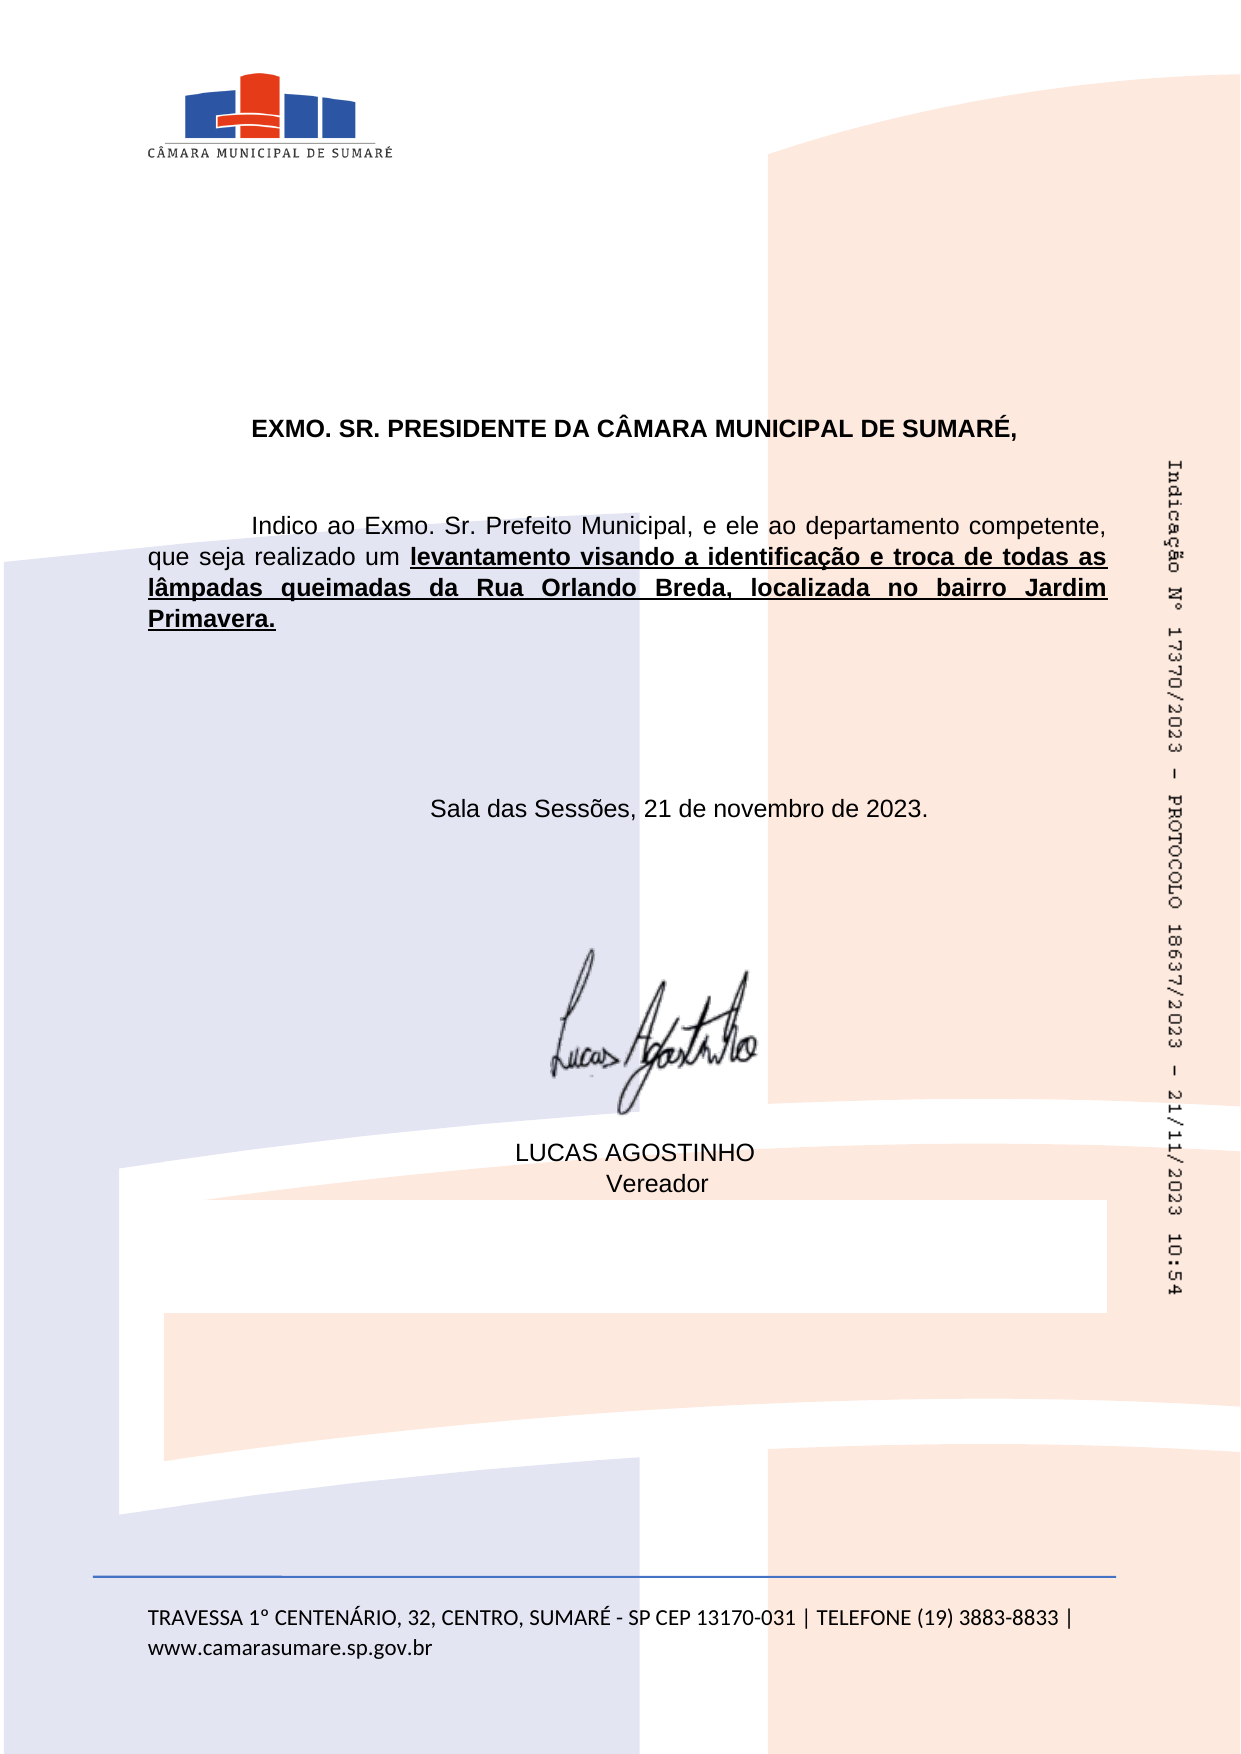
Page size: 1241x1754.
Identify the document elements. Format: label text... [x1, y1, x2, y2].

text LUCAS AGOSTINHO [177, 1138, 1107, 1167]
text Indico ao Exmo. Sr. Prefeito Municipal, e ele ao departamento competente, que seja realizado um levantamento visando a identificação e troca de todas as lâmpadas queimadas da Rua Orlando Breda, localizada no bairro Jardim Primavera. [148, 511, 1107, 598]
picture [147, 73, 394, 160]
text EXMO. SR. PRESIDENTE DA CÂMARA MUNICIPAL DE SUMARÉ, [177, 414, 1107, 443]
picture [505, 937, 809, 1120]
text Vereador [177, 1169, 1107, 1198]
text Sala das Sessões, 21 de novembro de 2023. [177, 794, 1107, 823]
picture [1142, 455, 1205, 1299]
text Indico ao Exmo. Sr. Prefeito Municipal, e ele ao departamento competente, que seja realizado um levantamento visando a identificação e troca de todas as lâmpadas queimadas da Rua Orlando Breda, localizada no bairro Jardim Primavera. [148, 600, 1107, 633]
